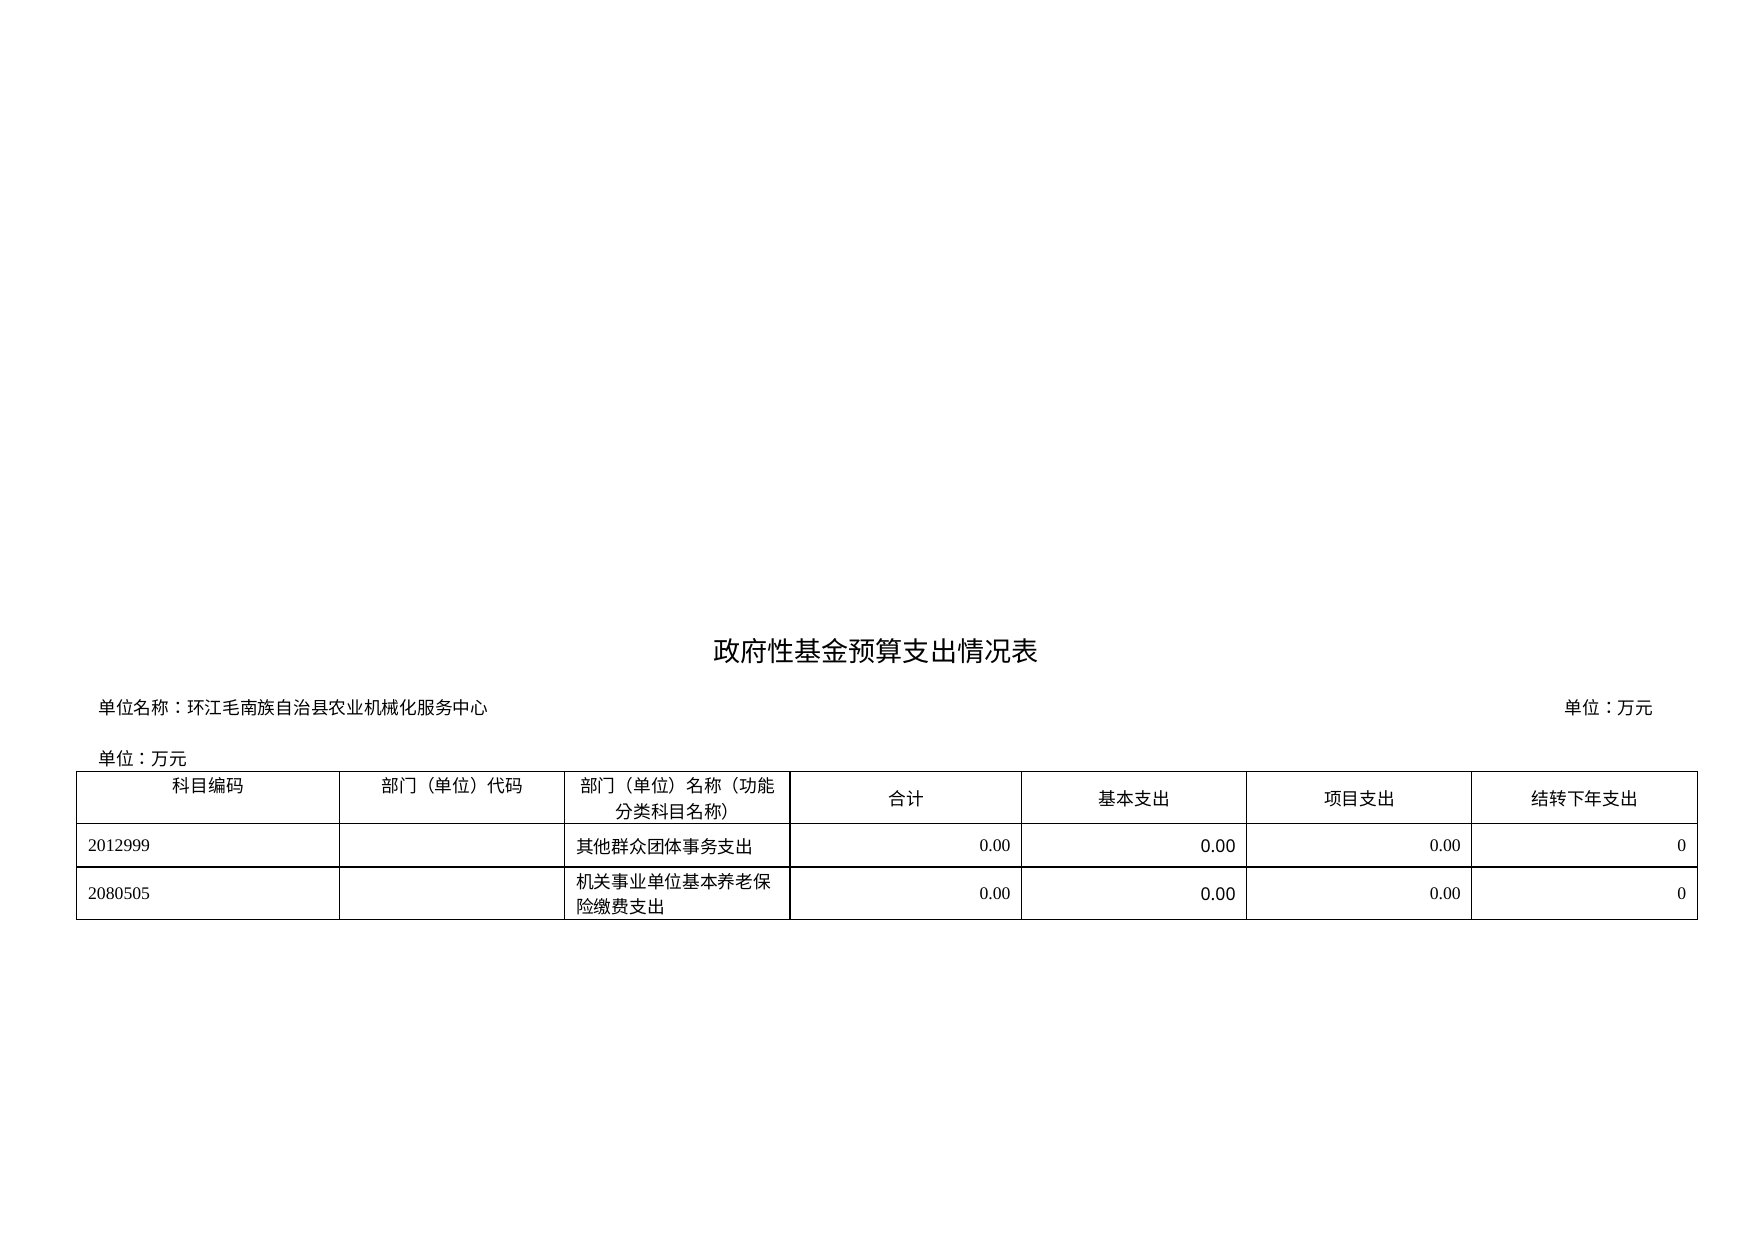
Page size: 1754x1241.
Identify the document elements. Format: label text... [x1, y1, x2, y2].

table_cell 0.00 [1022, 824, 1246, 866]
table_cell 0.00 [791, 824, 1021, 866]
table_cell 0 [1472, 824, 1697, 866]
table_header 单位名称：环江毛南族自治县农业机械化服务中心 单位：万元 [77, 694, 1472, 771]
table_cell 0.00 [1247, 824, 1471, 866]
table_cell 项目支出 [1247, 772, 1471, 823]
table_header 单位：万元 [1472, 694, 1697, 771]
table_cell [340, 824, 564, 866]
table_cell 0 [1472, 868, 1697, 919]
table_cell 部门（单位）名称（功能分类科目名称） [565, 772, 789, 823]
table_cell 合计 [791, 772, 1021, 823]
table_cell 基本支出 [1022, 772, 1246, 823]
table_cell 其他群众团体事务支出 [565, 824, 789, 866]
table_cell 0.00 [1247, 868, 1471, 919]
table_cell 0.00 [1022, 868, 1246, 919]
subtitle 政府性基金预算支出情况表 [77, 630, 1674, 669]
table_cell 0.00 [791, 868, 1021, 919]
table_cell 2012999 [77, 824, 339, 866]
table_cell 科目编码 [77, 772, 339, 823]
table_cell 机关事业单位基本养老保险缴费支出 [565, 868, 789, 919]
table_cell 结转下年支出 [1472, 772, 1697, 823]
table_cell [340, 868, 564, 919]
table_cell 部门（单位）代码 [340, 772, 564, 823]
table_cell 2080505 [77, 868, 339, 919]
